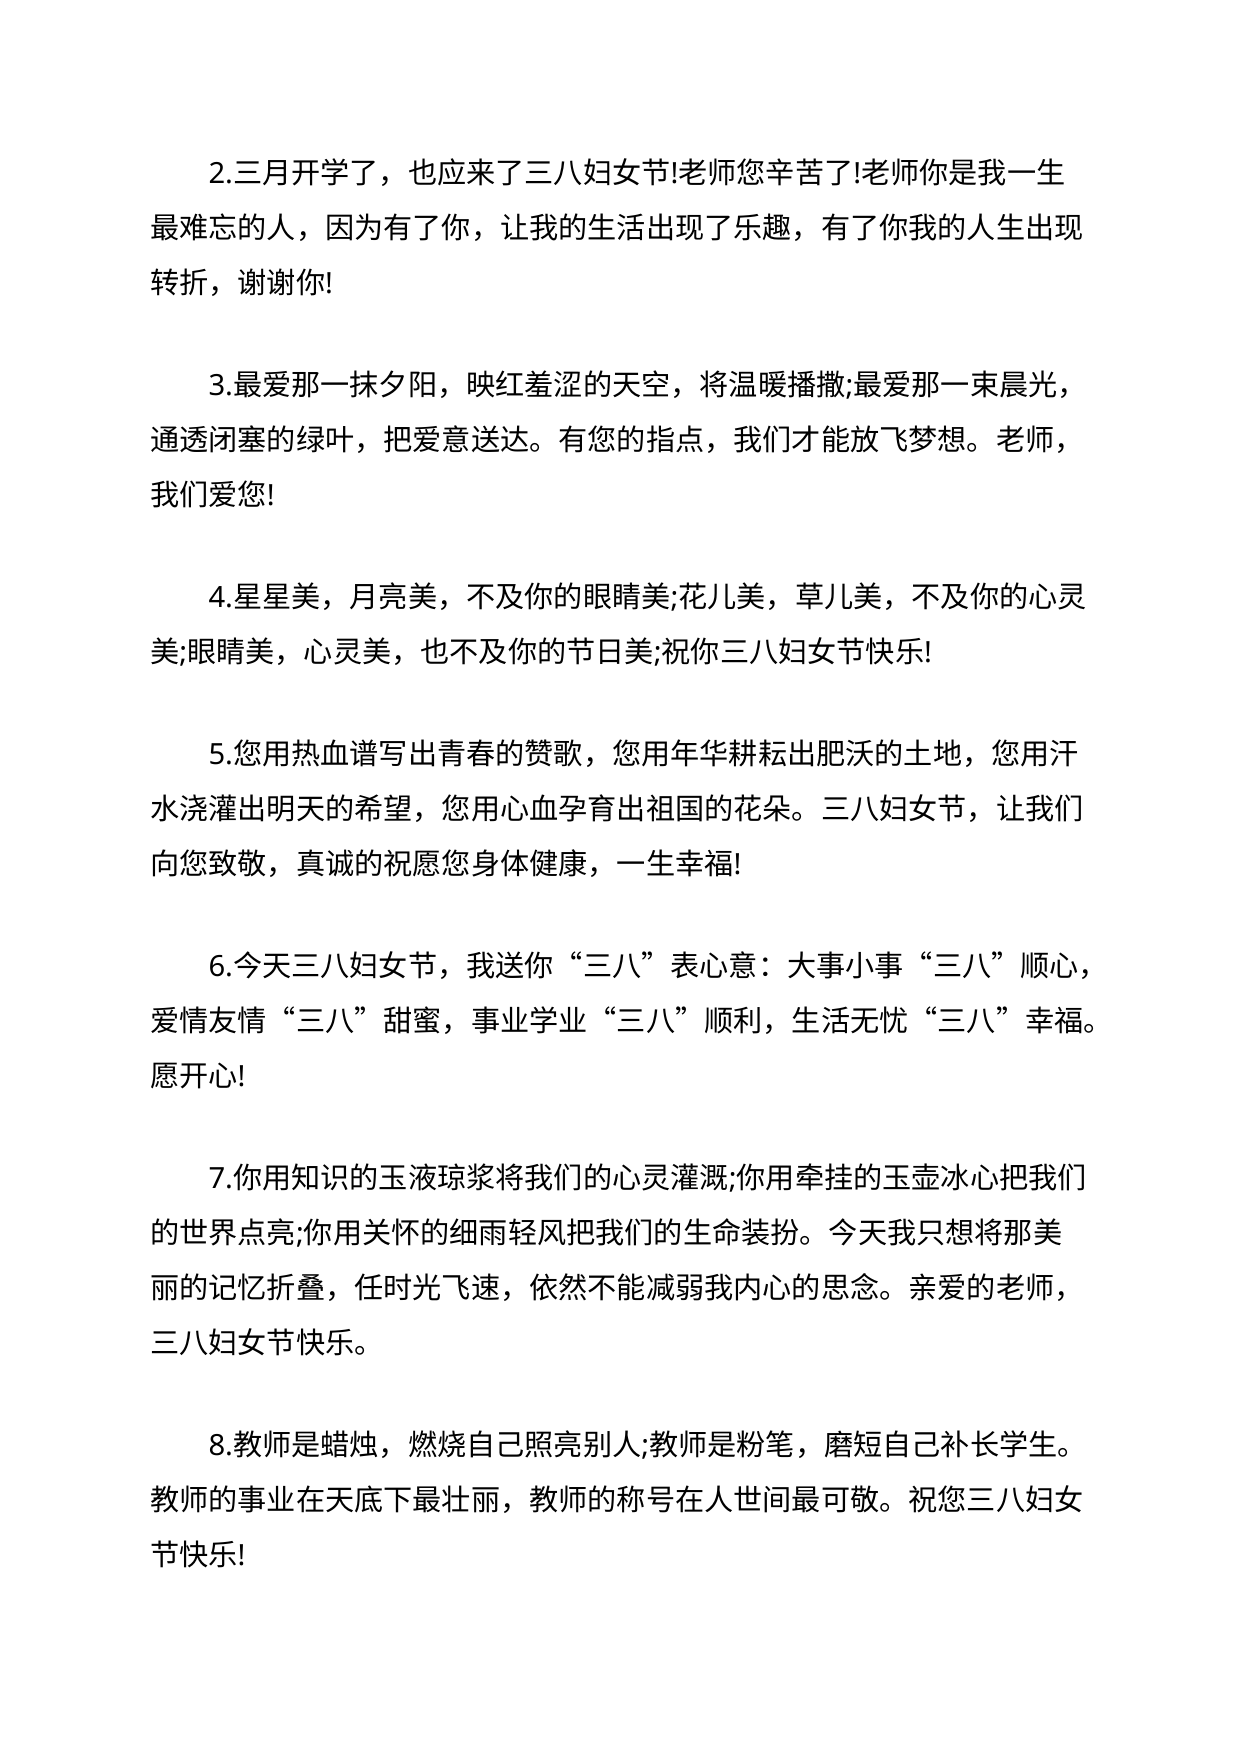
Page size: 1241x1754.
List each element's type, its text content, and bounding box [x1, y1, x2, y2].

text 8.教师是蜡烛，燃烧自己照亮别人;教师是粉笔，磨短自己补长学生。教师的事业在天底下最壮丽，教师的称号在人世间最可敬。祝您三八妇女节快乐! [150, 1421, 1090, 1573]
text 6.今天三八妇女节，我送你“三八”表心意：大事小事“三八”顺心，爱情友情“三八”甜蜜，事业学业“三八”顺利，生活无忧“三八”幸福。愿开心! [150, 943, 1090, 1095]
text 4.星星美，月亮美，不及你的眼睛美;花儿美，草儿美，不及你的心灵美;眼睛美，心灵美，也不及你的节日美;祝你三八妇女节快乐! [150, 574, 1090, 671]
text 2.三月开学了，也应来了三八妇女节!老师您辛苦了!老师你是我一生最难忘的人，因为有了你，让我的生活出现了乐趣，有了你我的人生出现转折，谢谢你! [150, 150, 1090, 302]
text 3.最爱那一抹夕阳，映红羞涩的天空，将温暖播撒;最爱那一束晨光，通透闭塞的绿叶，把爱意送达。有您的指点，我们才能放飞梦想。老师，我们爱您! [150, 362, 1090, 514]
text 5.您用热血谱写出青春的赞歌，您用年华耕耘出肥沃的土地，您用汗水浇灌出明天的希望，您用心血孕育出祖国的花朵。三八妇女节，让我们向您致敬，真诚的祝愿您身体健康，一生幸福! [150, 731, 1090, 883]
text 7.你用知识的玉液琼浆将我们的心灵灌溉;你用牵挂的玉壶冰心把我们的世界点亮;你用关怀的细雨轻风把我们的生命装扮。今天我只想将那美丽的记忆折叠，任时光飞速，依然不能减弱我内心的思念。亲爱的老师，三八妇女节快乐。 [150, 1154, 1090, 1362]
